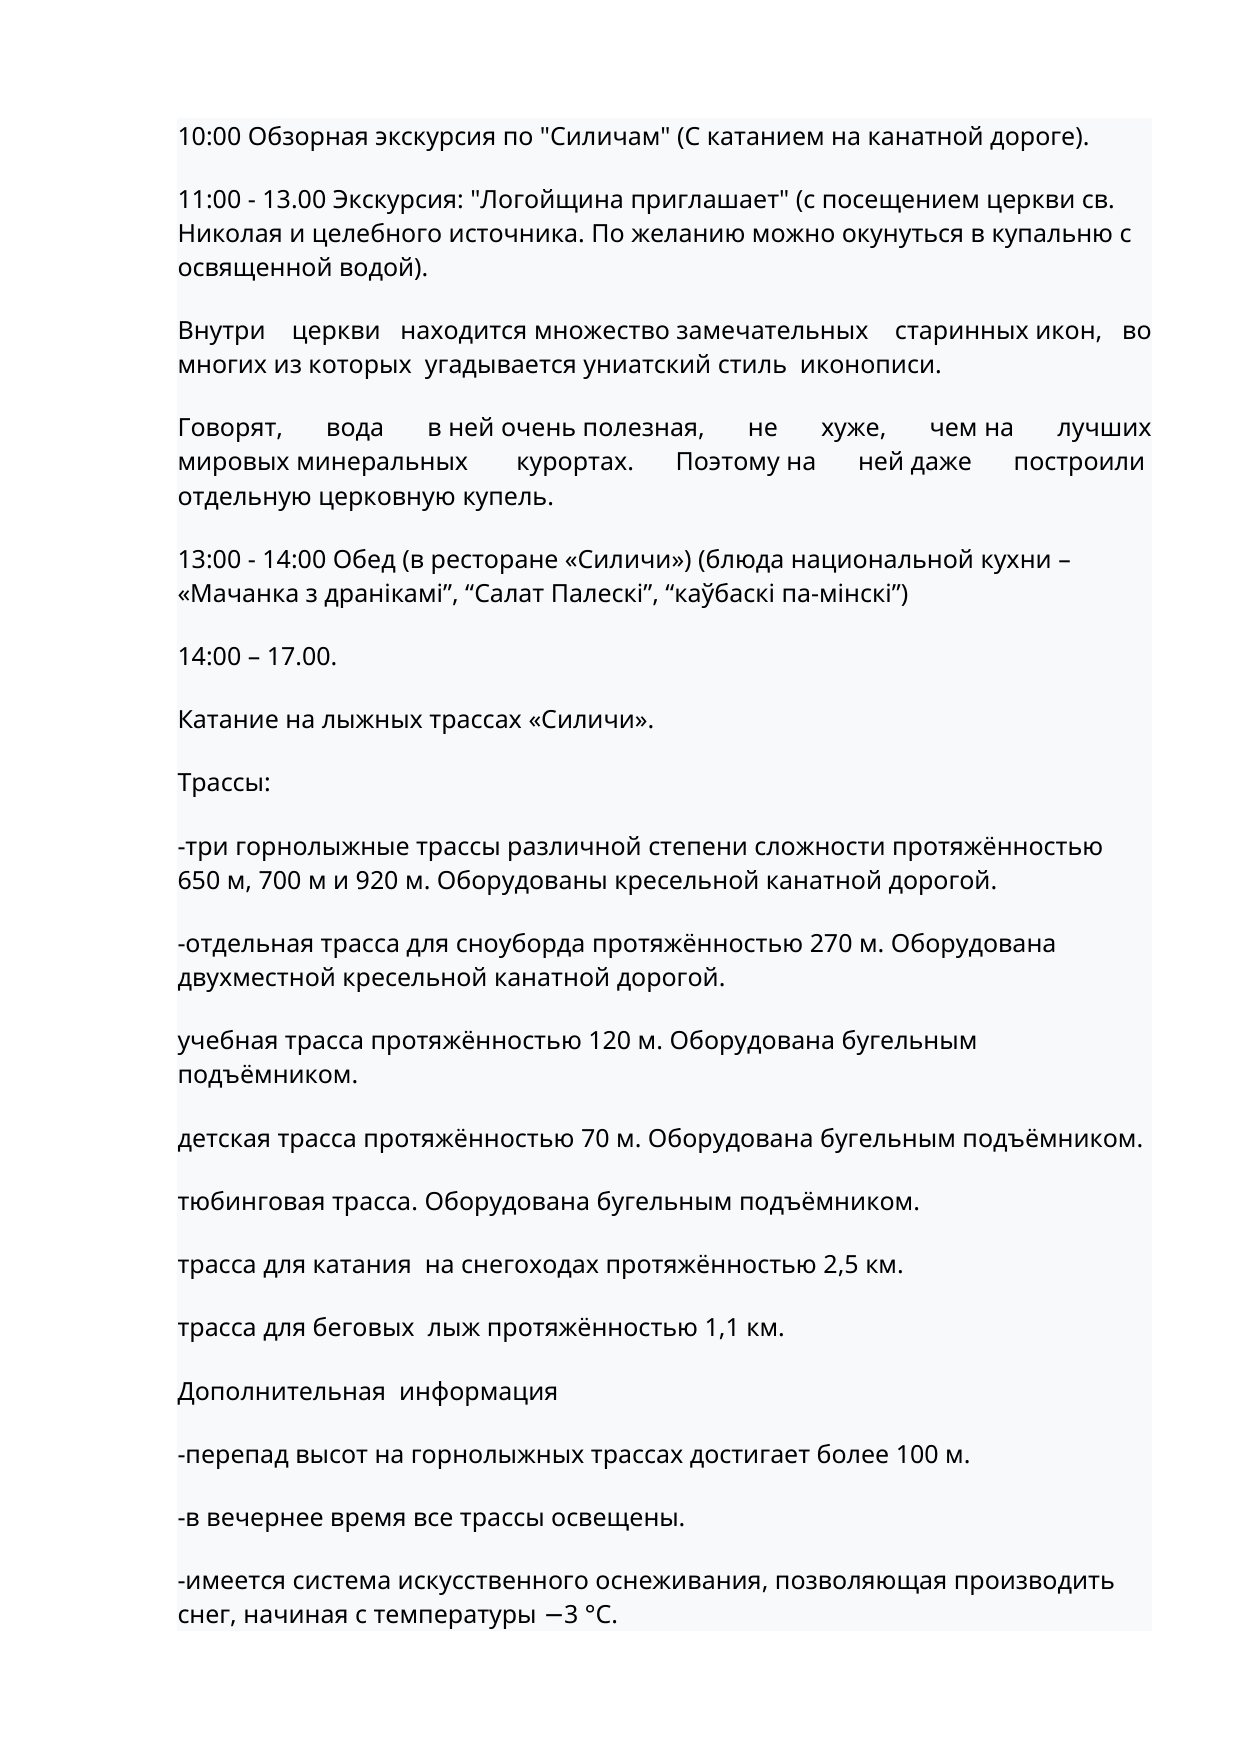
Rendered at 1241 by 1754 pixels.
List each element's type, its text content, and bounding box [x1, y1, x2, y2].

text -перепад высот на горнолыжных трассах достигает более 100 м. [177, 1436, 1152, 1470]
text Говорят, вода в ней очень полезная, не хуже, чем на лучших мировых минеральных курортах. Поэтому на ней даже построили отдельную церковную купель. [177, 410, 1152, 512]
text 13:00 - 14:00 Обед (в ресторане «Силичи») (блюда национальной кухни – «Мачанка з дранікамі”, “Салат Палескі”, “каўбаскі па-мінскi”) [177, 541, 1152, 609]
text -три горнолыжные трассы различной степени сложности протяжённостью 650 м, 700 м и 920 м. Оборудованы кресельной канатной дорогой. [177, 828, 1152, 896]
text Внутри церкви находится множество замечательных старинных икон, во многих из которых угадывается униатский стиль иконописи. [177, 313, 1152, 381]
text трасса для катания на снегоходах протяжённостью 2,5 км. [177, 1247, 1152, 1281]
text Трассы: [177, 765, 1152, 799]
text учебная трасса протяжённостью 120 м. Оборудована бугельным подъёмником. [177, 1023, 1152, 1091]
text Катание на лыжных трассах «Силичи». [177, 702, 1152, 736]
text трасса для беговых лыж протяжённостью 1,1 км. [177, 1310, 1152, 1344]
text 11:00 - 13.00 Экскурсия: "Логойщина приглашает" (с посещением церкви св. Николая и целебного источника. По желанию можно окунуться в купальню с освященной водой). [177, 181, 1152, 283]
text тюбинговая трасса. Оборудована бугельным подъёмником. [177, 1183, 1152, 1217]
text -имеется система искусственного оснеживания, позволяющая производить снег, начиная с температуры −3 °C. [177, 1563, 1152, 1631]
text детская трасса протяжённостью 70 м. Оборудована бугельным подъёмником. [177, 1120, 1152, 1154]
text -отдельная трасса для сноуборда протяжённостью 270 м. Оборудована двухместной кресельной канатной дорогой. [177, 926, 1152, 994]
text 10:00 Обзорная экскурсия по "Силичам" (С катанием на канатной дороге). [177, 118, 1152, 152]
text 14:00 – 17.00. [177, 639, 1152, 673]
text Дополнительная информация [177, 1373, 1152, 1407]
text -в вечернее время все трассы освещены. [177, 1499, 1152, 1534]
